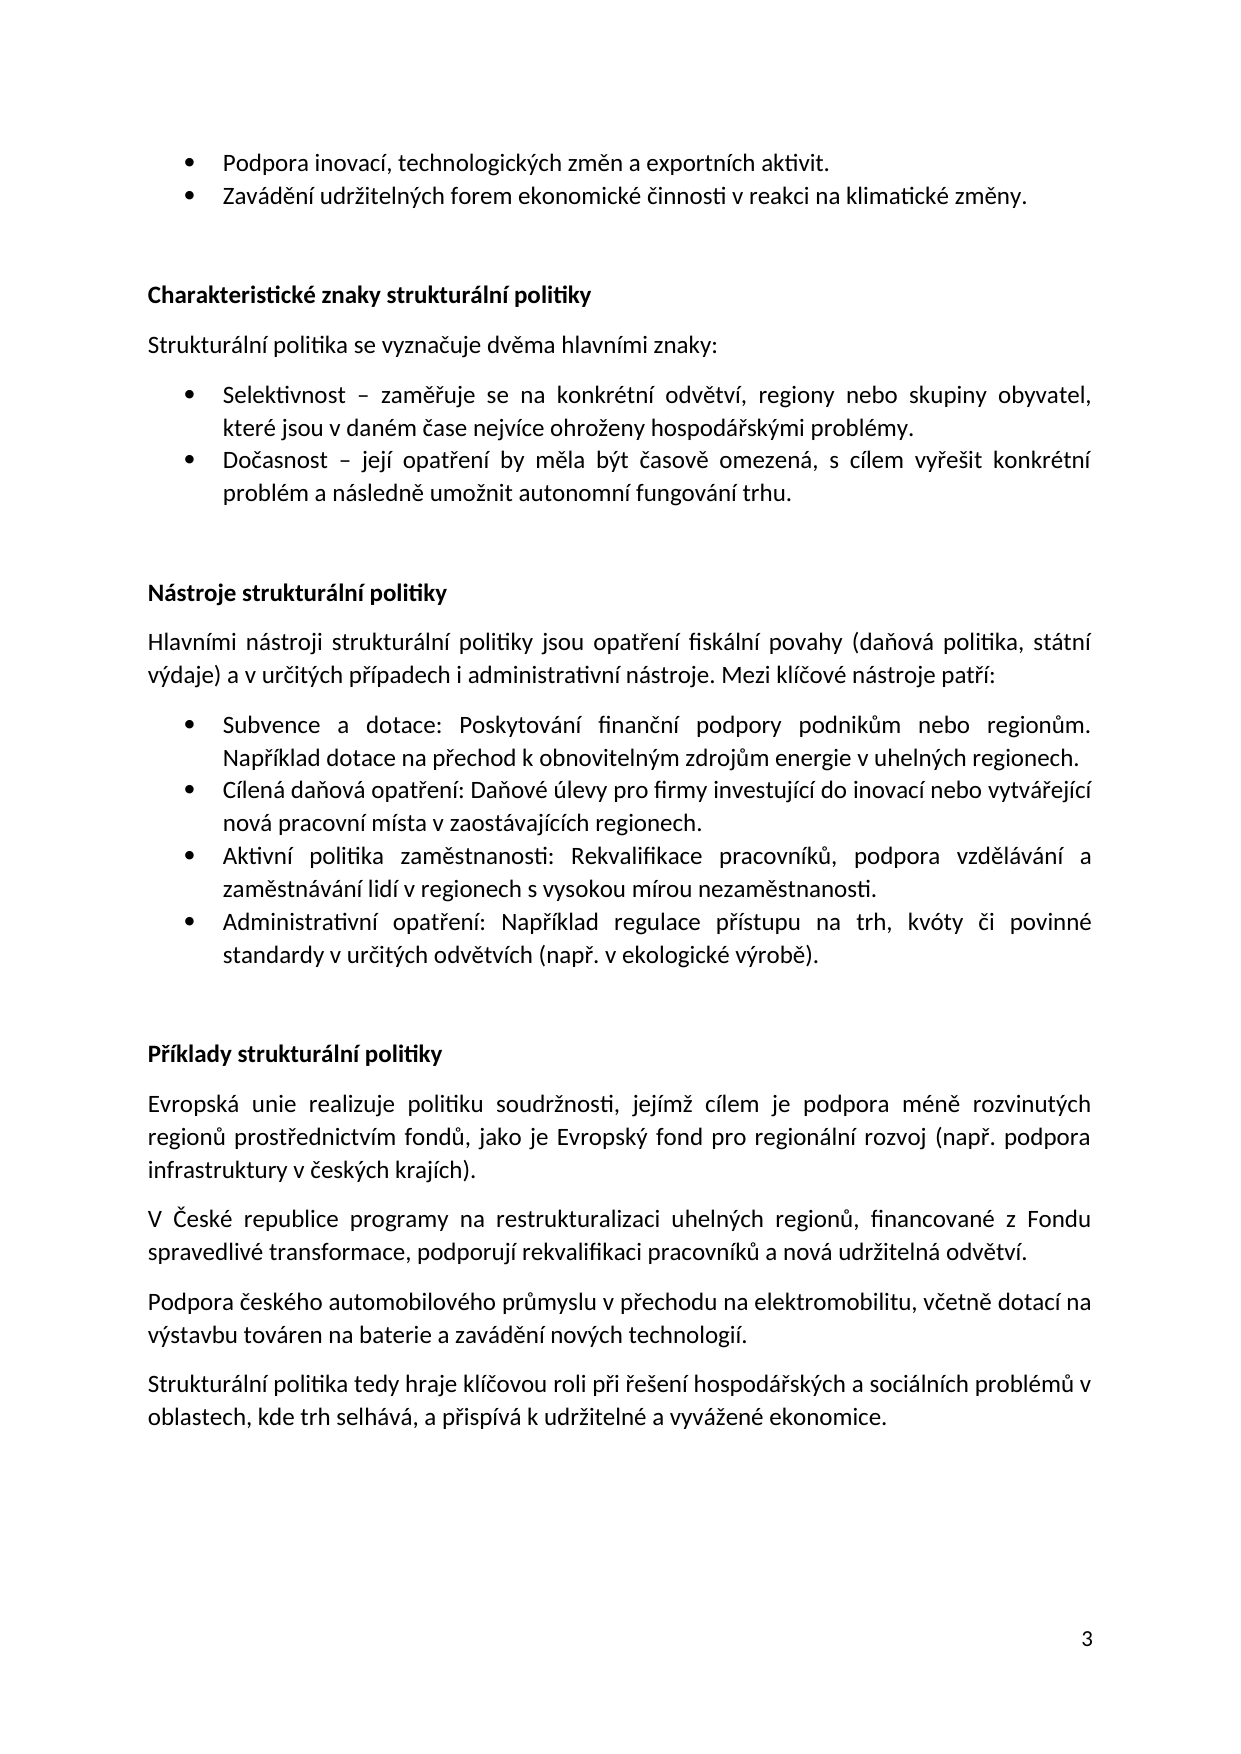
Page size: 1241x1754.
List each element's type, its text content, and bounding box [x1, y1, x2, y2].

text Charakteristické znaky strukturální politiky [148, 280, 1093, 310]
list Aktivní politika zaměstnanosti: Rekvalifikace pracovníků, podpora vzdělávání a zaměstnávání lidí v regionech s vysokou mírou nezaměstnanosti. [185, 841, 1093, 904]
list Selektivnost – zaměřuje se na konkrétní odvětví, regiony nebo skupiny obyvatel, které jsou v daném čase nejvíce ohroženy hospodářskými problémy. [185, 379, 1093, 442]
list Dočasnost – její opatření by měla být časově omezená, s cílem vyřešit konkrétní problém a následně umožnit autonomní fungování trhu. [185, 445, 1093, 508]
text Nástroje strukturální politiky [148, 577, 1093, 607]
list Podpora inovací, technologických změn a exportních aktivit. [185, 148, 1093, 178]
list Zavádění udržitelných forem ekonomické činnosti v reakci na klimatické změny. [185, 181, 1093, 211]
text Podpora českého automobilového průmyslu v přechodu na elektromobilitu, včetně dotací na výstavbu továren na baterie a zavádění nových technologií. [148, 1286, 1093, 1349]
list Administrativní opatření: Například regulace přístupu na trh, kvóty či povinné standardy v určitých odvětvích (např. v ekologické výrobě). [185, 906, 1093, 970]
text Příklady strukturální politiky [148, 1038, 1093, 1069]
list Cílená daňová opatření: Daňové úlevy pro firmy investující do inovací nebo vytvářející nová pracovní místa v zaostávajících regionech. [185, 775, 1093, 838]
list Subvence a dotace: Poskytování finanční podpory podnikům nebo regionům. Například dotace na přechod k obnovitelným zdrojům energie v uhelných regionech. [185, 709, 1093, 772]
text Strukturální politika tedy hraje klíčovou roli při řešení hospodářských a sociálních problémů v oblastech, kde trh selhává, a přispívá k udržitelné a vyvážené ekonomice. [148, 1368, 1093, 1432]
text Hlavními nástroji strukturální politiky jsou opatření fiskální povahy (daňová politika, státní výdaje) a v určitých případech i administrativní nástroje. Mezi klíčové nástroje patří: [148, 626, 1093, 690]
text V České republice programy na restrukturalizaci uhelných regionů, financované z Fondu spravedlivé transformace, podporují rekvalifikaci pracovníků a nová udržitelná odvětví. [148, 1203, 1093, 1267]
text Strukturální politika se vyznačuje dvěma hlavními znaky: [148, 329, 1093, 360]
text Evropská unie realizuje politiku soudržnosti, jejímž cílem je podpora méně rozvinutých regionů prostřednictvím fondů, jako je Evropský fond pro regionální rozvoj (např. podpora infrastruktury v českých krajích). [148, 1088, 1093, 1184]
